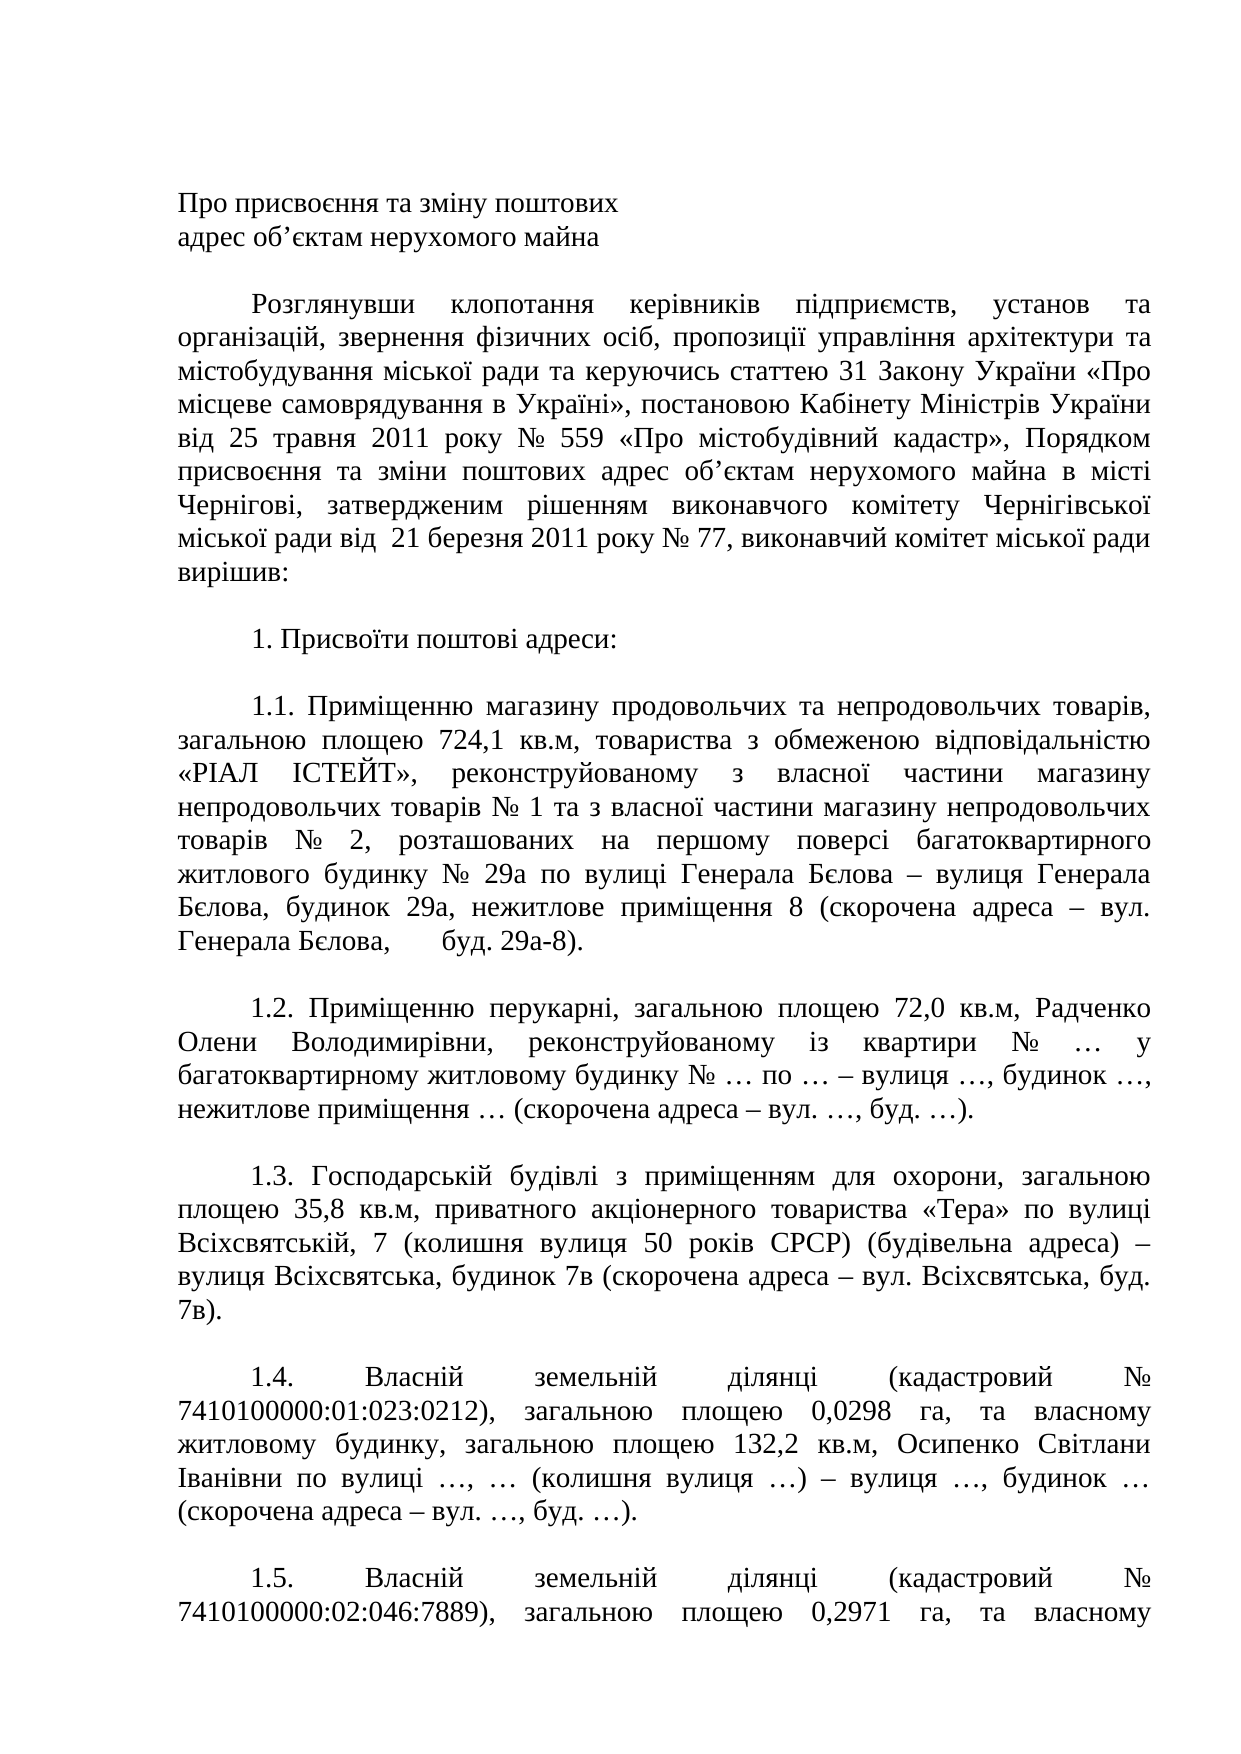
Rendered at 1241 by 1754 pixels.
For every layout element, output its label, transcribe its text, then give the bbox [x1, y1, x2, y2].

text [177, 1560, 1152, 1627]
text 1.3. Господарській будівлі з приміщенням для охорони, загальною площею 35,8 кв.м, приватного акціонерного товариства «Тера» по вулиці Всіхсвятській, 7 (колишня вулиця 50 років СРСР) (будівельна адреса) – вулиця Всіхсвятська, будинок 7в (скорочена адреса – вул. Всіхсвятська, буд. 7в). [177, 1158, 1152, 1326]
text 1.2. Приміщенню перукарні, загальною площею 72,0 кв.м, Радченко Олени Володимирівни, реконструйованому із квартири № … у багатоквартирному житловому будинку № … по … – вулиця …, будинок …, нежитлове приміщення … (скорочена адреса – вул. …, буд. …). [177, 990, 1152, 1124]
text 1.4. Власній земельній ділянці (кадастровий № 7410100000:01:023:0212), загальною площею , та власному житловому будинку, загальною площею 132,2 кв.м, Осипенко Світлани Іванівни по вулиці …, … (колишня вулиця …) – вулиця …, будинок … (скорочена адреса – вул. …, буд. …). [177, 1359, 1152, 1527]
text 1.1. Приміщенню магазину продовольчих та непродовольчих товарів, загальною площею 724,1 кв.м, товариства з обмеженою відповідальністю «РІАЛ ІСТЕЙТ», реконструйованому з власної частини магазину непродовольчих товарів № 1 та з власної частини магазину непродовольчих товарів № 2, розташованих на першому поверсі багатоквартирного житлового будинку № 29а по вулиці Генерала Бєлова – вулиця Генерала Бєлова, будинок 29а, нежитлове приміщення 8 (скорочена адреса – вул. Генерала Бєлова, буд. 29а-8). [177, 688, 1152, 957]
text 1. Присвоїти поштові адреси: [177, 621, 1152, 655]
text Про присвоєння та зміну поштових [177, 185, 1152, 219]
text адрес об’єктам нерухомого майна [177, 219, 1154, 252]
text Розглянувши клопотання керівників підприємств, установ та організацій, звернення фізичних осіб, пропозиції управління архітектури та містобудування міської ради та керуючись статтею 31 Закону України «Про місцеве самоврядування в Україні», постановою Кабінету Міністрів України від 25 травня 2011 року № 559 «Про містобудівний кадастр», Порядком присвоєння та зміни поштових адрес об’єктам нерухомого майна в місті Чернігові, затвердженим рішенням виконавчого комітету Чернігівської міської ради від 21 березня 2011 року № 77, виконавчий комітет міської ради вирішив: [177, 286, 1152, 588]
